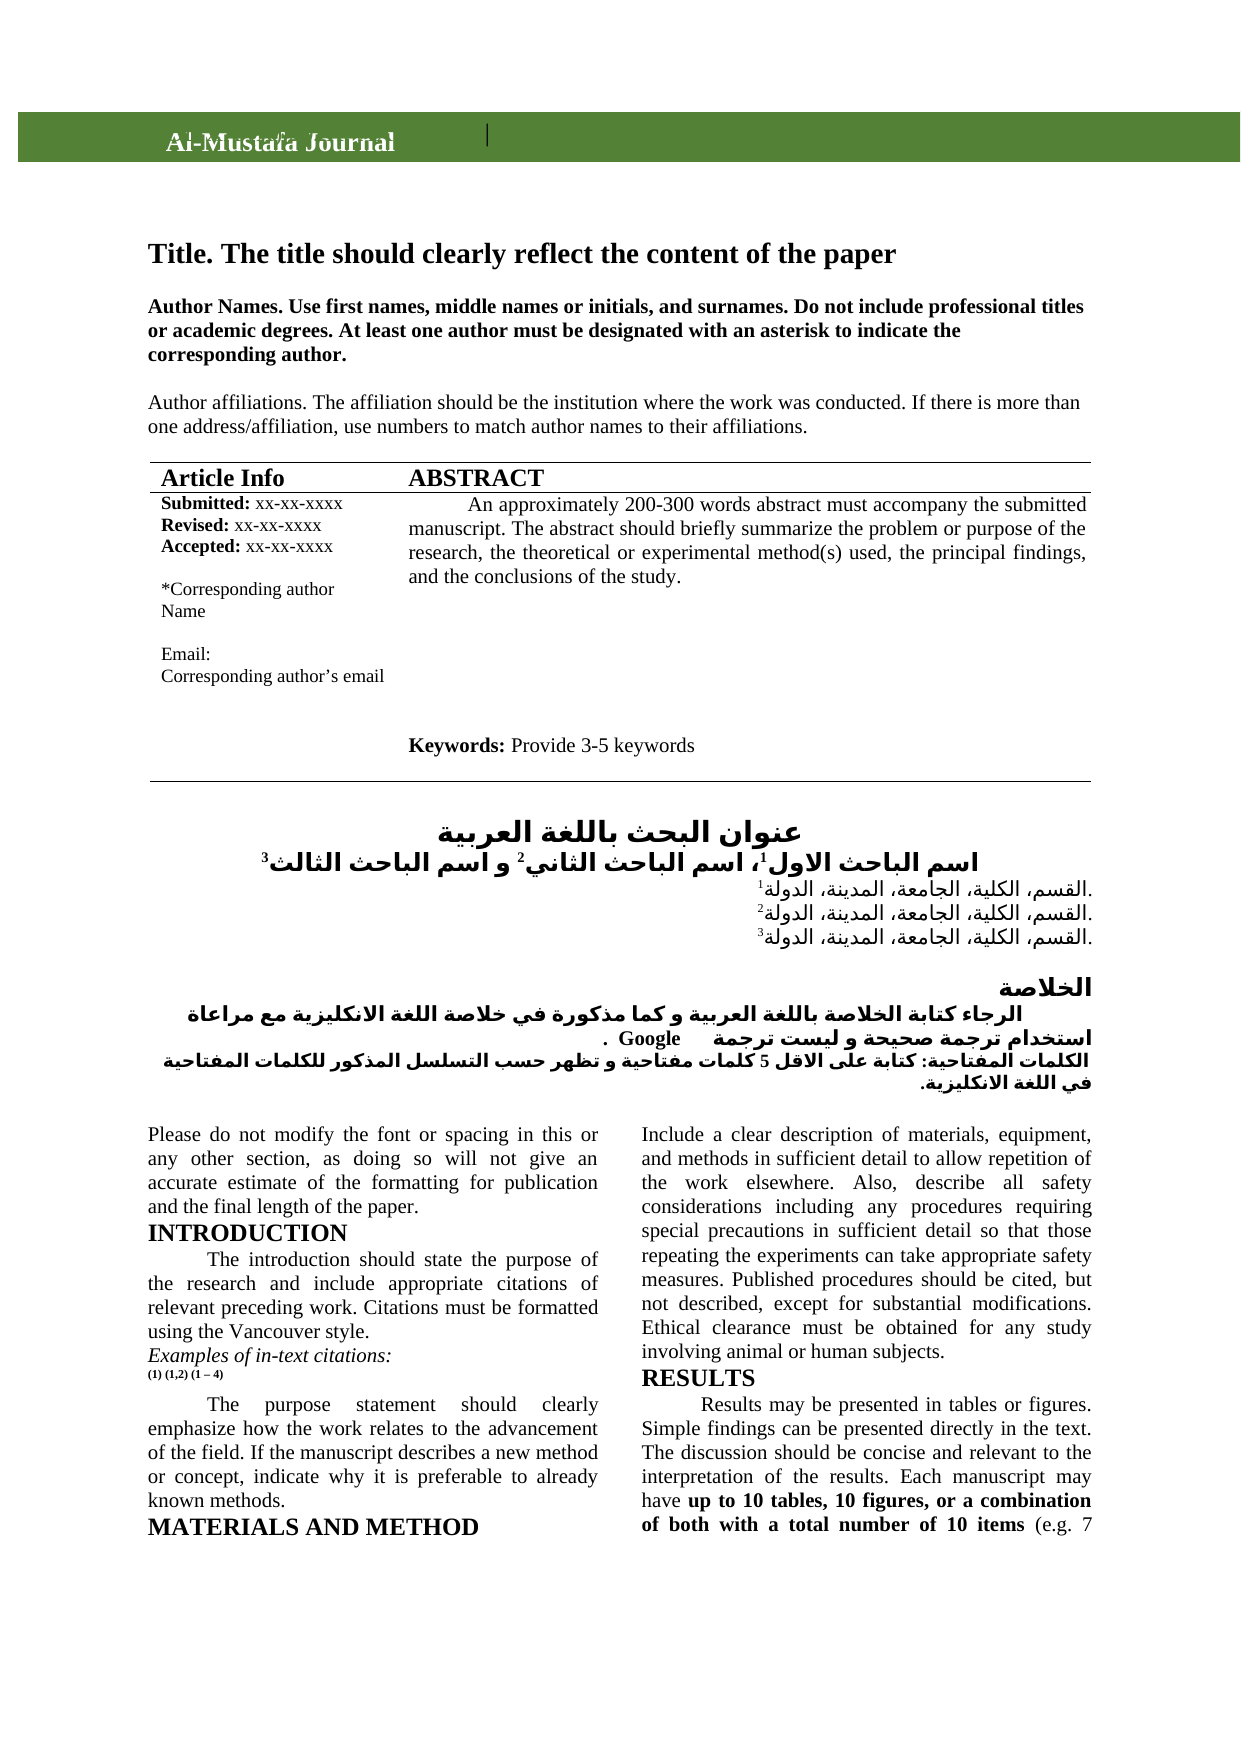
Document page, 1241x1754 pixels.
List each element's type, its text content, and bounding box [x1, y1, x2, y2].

text الكلمات المفتاحية: كتابة على الاقل 5 كلمات مفتاحية و تظهر حسب التسلسل المذكور للكلمات المفتاحية في اللغة الانكليزية. [148, 1050, 1092, 1093]
text RESULTS [641, 1363, 1092, 1392]
text 3القسم، الكلية، الجامعة، المدينة، الدولة. [148, 925, 1092, 949]
text The introduction should state the purpose of the research and include appropriate citations of relevant preceding work. Citations must be formatted using the Vancouver style. [148, 1247, 599, 1343]
text اسم الباحث الاول1، اسم الباحث الثاني2 و اسم الباحث الثالث3 [148, 848, 1092, 877]
table_header Article Info [150, 463, 397, 492]
text Examples of in-text citations: [148, 1343, 599, 1367]
text 2القسم، الكلية، الجامعة، المدينة، الدولة. [148, 901, 1092, 925]
text Please do not modify the font or spacing in this or any other section, as doing so will not give an accurate estimate of the formatting for publication and the final length of the paper. [148, 1122, 599, 1218]
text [641, 1392, 1092, 1536]
text MATERIALS AND METHOD [148, 1512, 599, 1541]
table_header ABSTRACT [397, 463, 1091, 492]
text 1القسم، الكلية، الجامعة، المدينة، الدولة. [148, 877, 1092, 901]
text Author Names. Use first names, middle names or initials, and surnames. Do not include professional titles or academic degrees. At least one author must be designated with an asterisk to indicate the corresponding author. [148, 294, 1092, 366]
text الرجاء كتابة الخلاصة باللغة العربية و كما مذكورة في خلاصة اللغة الانكليزية مع مراعاة استخدام ترجمة صحيحة و ليست ترجمة Google . [148, 1002, 1092, 1050]
text Include a clear description of materials, equipment, and methods in sufficient detail to allow repetition of the work elsewhere. Also, describe all safety considerations including any procedures requiring special precautions in sufficient detail so that those repeating the experiments can take appropriate safety measures. Published procedures should be cited, but not described, except for substantial modifications. Ethical clearance must be obtained for any study involving animal or human subjects. [641, 1122, 1092, 1363]
text الخلاصة [148, 973, 1092, 1002]
text Title. The title should clearly reflect the content of the paper [148, 236, 1092, 270]
table_cell Submitted: xx-xx-xxxx Revised: xx-xx-xxxx Accepted: xx-xx-xxxx *Corresponding author Name Email: Corresponding author’s email [150, 493, 397, 781]
text عنوان البحث باللغة العربية [148, 815, 1092, 848]
text Author affiliations. The affiliation should be the institution where the work was conducted. If there is more than one address/affiliation, use numbers to match author names to their affiliations. [148, 390, 1092, 438]
text INTRODUCTION [148, 1218, 599, 1247]
text (1) (1,2) (1 – 4) [148, 1367, 599, 1392]
table_cell An approximately 200-300 words abstract must accompany the submitted manuscript. The abstract should briefly summarize the problem or purpose of the research, the theoretical or experimental method(s) used, the principal findings, and the conclusions of the study. Keywords: Provide 3-5 keywords [397, 493, 1091, 781]
text The purpose statement should clearly emphasize how the work relates to the advancement of the field. If the manuscript describes a new method or concept, indicate why it is preferable to already known methods. [148, 1392, 599, 1512]
